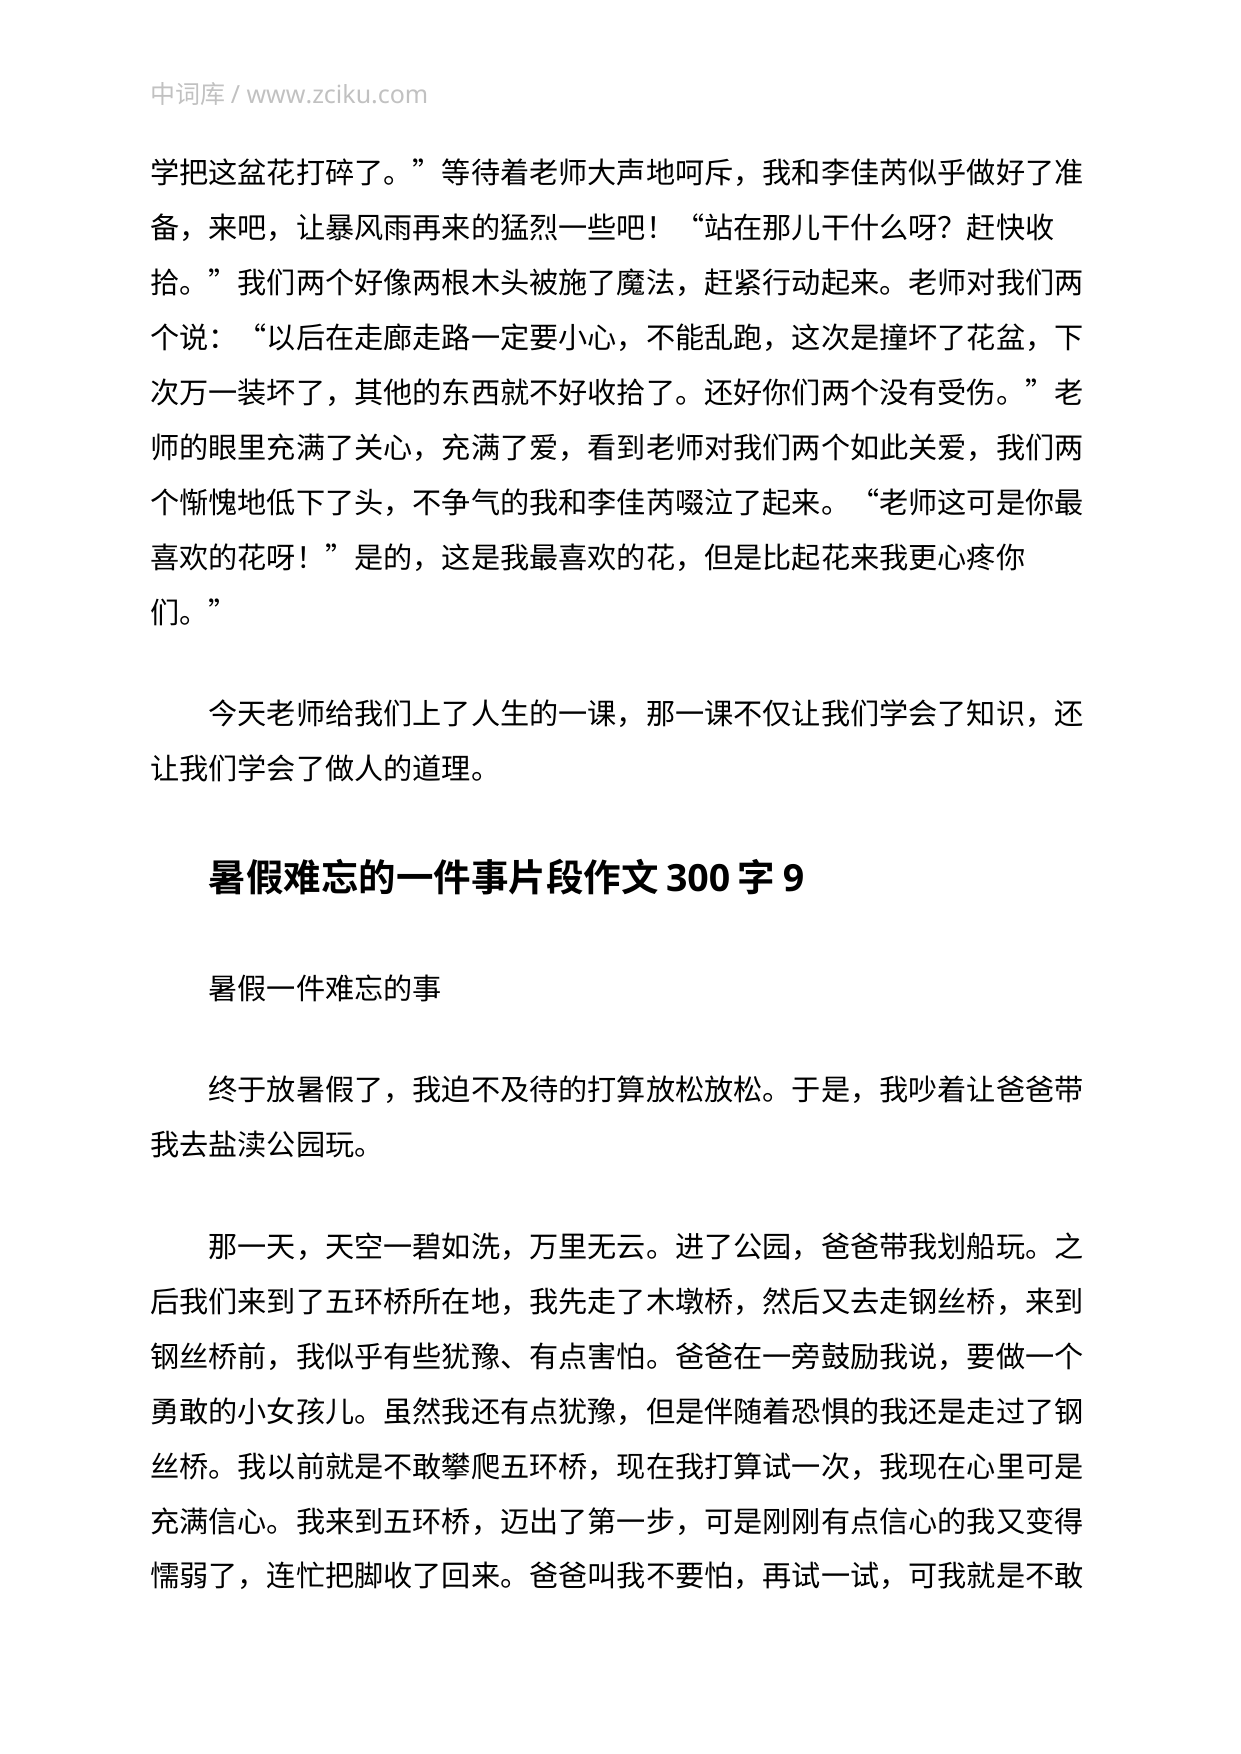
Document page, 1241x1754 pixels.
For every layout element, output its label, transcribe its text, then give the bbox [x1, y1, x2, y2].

text 暑假难忘的一件事片段作文300字9 [150, 848, 1090, 902]
text 终于放暑假了，我迫不及待的打算放松放松。于是，我吵着让爸爸带我去盐渎公园玩。 [150, 1067, 1090, 1164]
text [150, 150, 1090, 631]
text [150, 1224, 1090, 1595]
text 今天老师给我们上了人生的一课，那一课不仅让我们学会了知识，还让我们学会了做人的道理。 [150, 691, 1090, 788]
text 暑假一件难忘的事 [150, 965, 1090, 1007]
